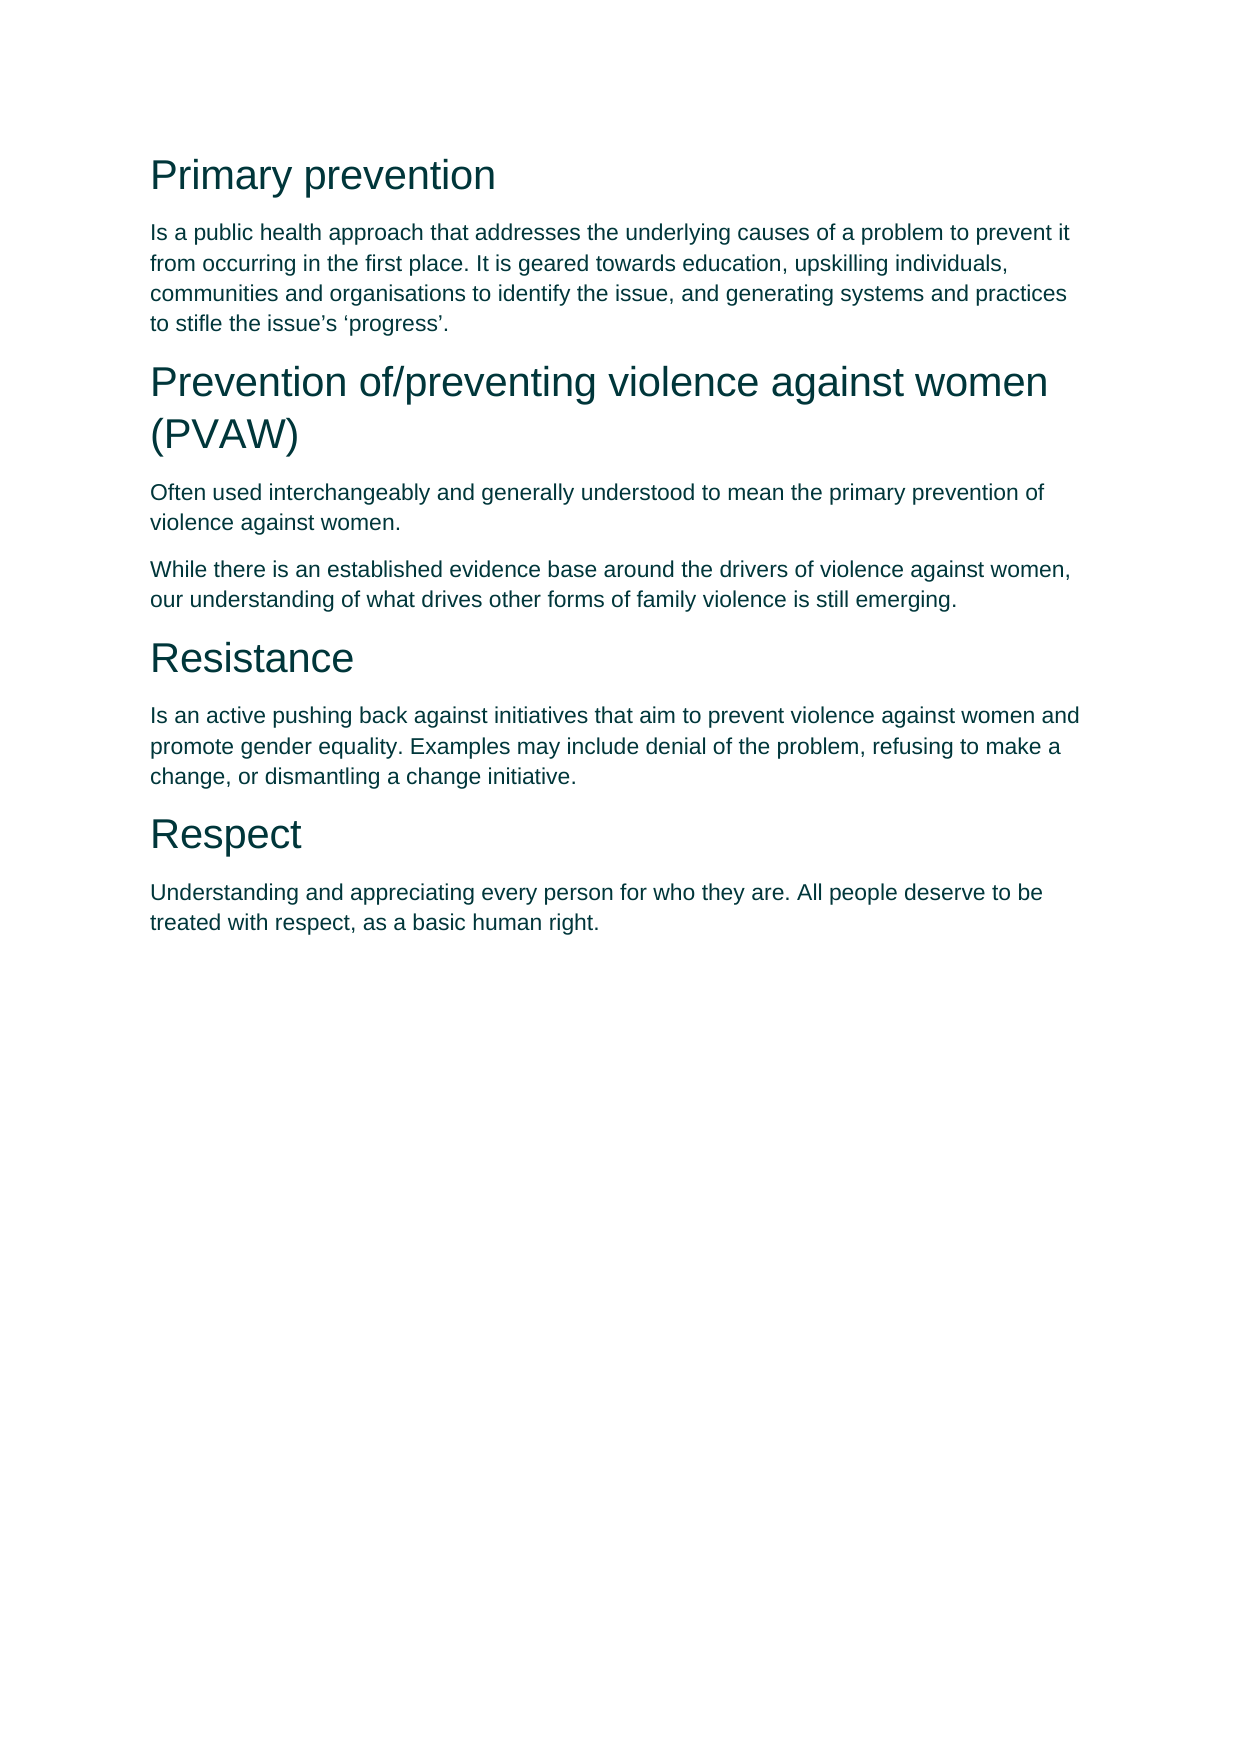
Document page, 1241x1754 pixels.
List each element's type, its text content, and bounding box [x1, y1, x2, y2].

subtitle Resistance [150, 633, 1090, 681]
subtitle Respect [150, 810, 1090, 858]
subtitle Prevention of/preventing violence against women (PVAW) [150, 357, 1090, 457]
subtitle Primary prevention [150, 150, 1090, 198]
text While there is an established evidence base around the drivers of violence against women, our understanding of what drives other forms of family violence is still emerging. [150, 556, 1090, 613]
text Is an active pushing back against initiatives that aim to prevent violence against women and promote gender equality. Examples may include denial of the problem, refusing to make a change, or dismantling a change initiative. [150, 702, 1090, 789]
text Often used interchangeably and generally understood to mean the primary prevention of violence against women. [150, 479, 1090, 536]
text Is a public health approach that addresses the underlying causes of a problem to prevent it from occurring in the first place. It is geared towards education, upskilling individuals, communities and organisations to identify the issue, and generating systems and practices to stifle the issue’s ‘progress’. [150, 219, 1090, 336]
text Understanding and appreciating every person for who they are. All people deserve to be treated with respect, as a basic human right. [150, 879, 1090, 936]
